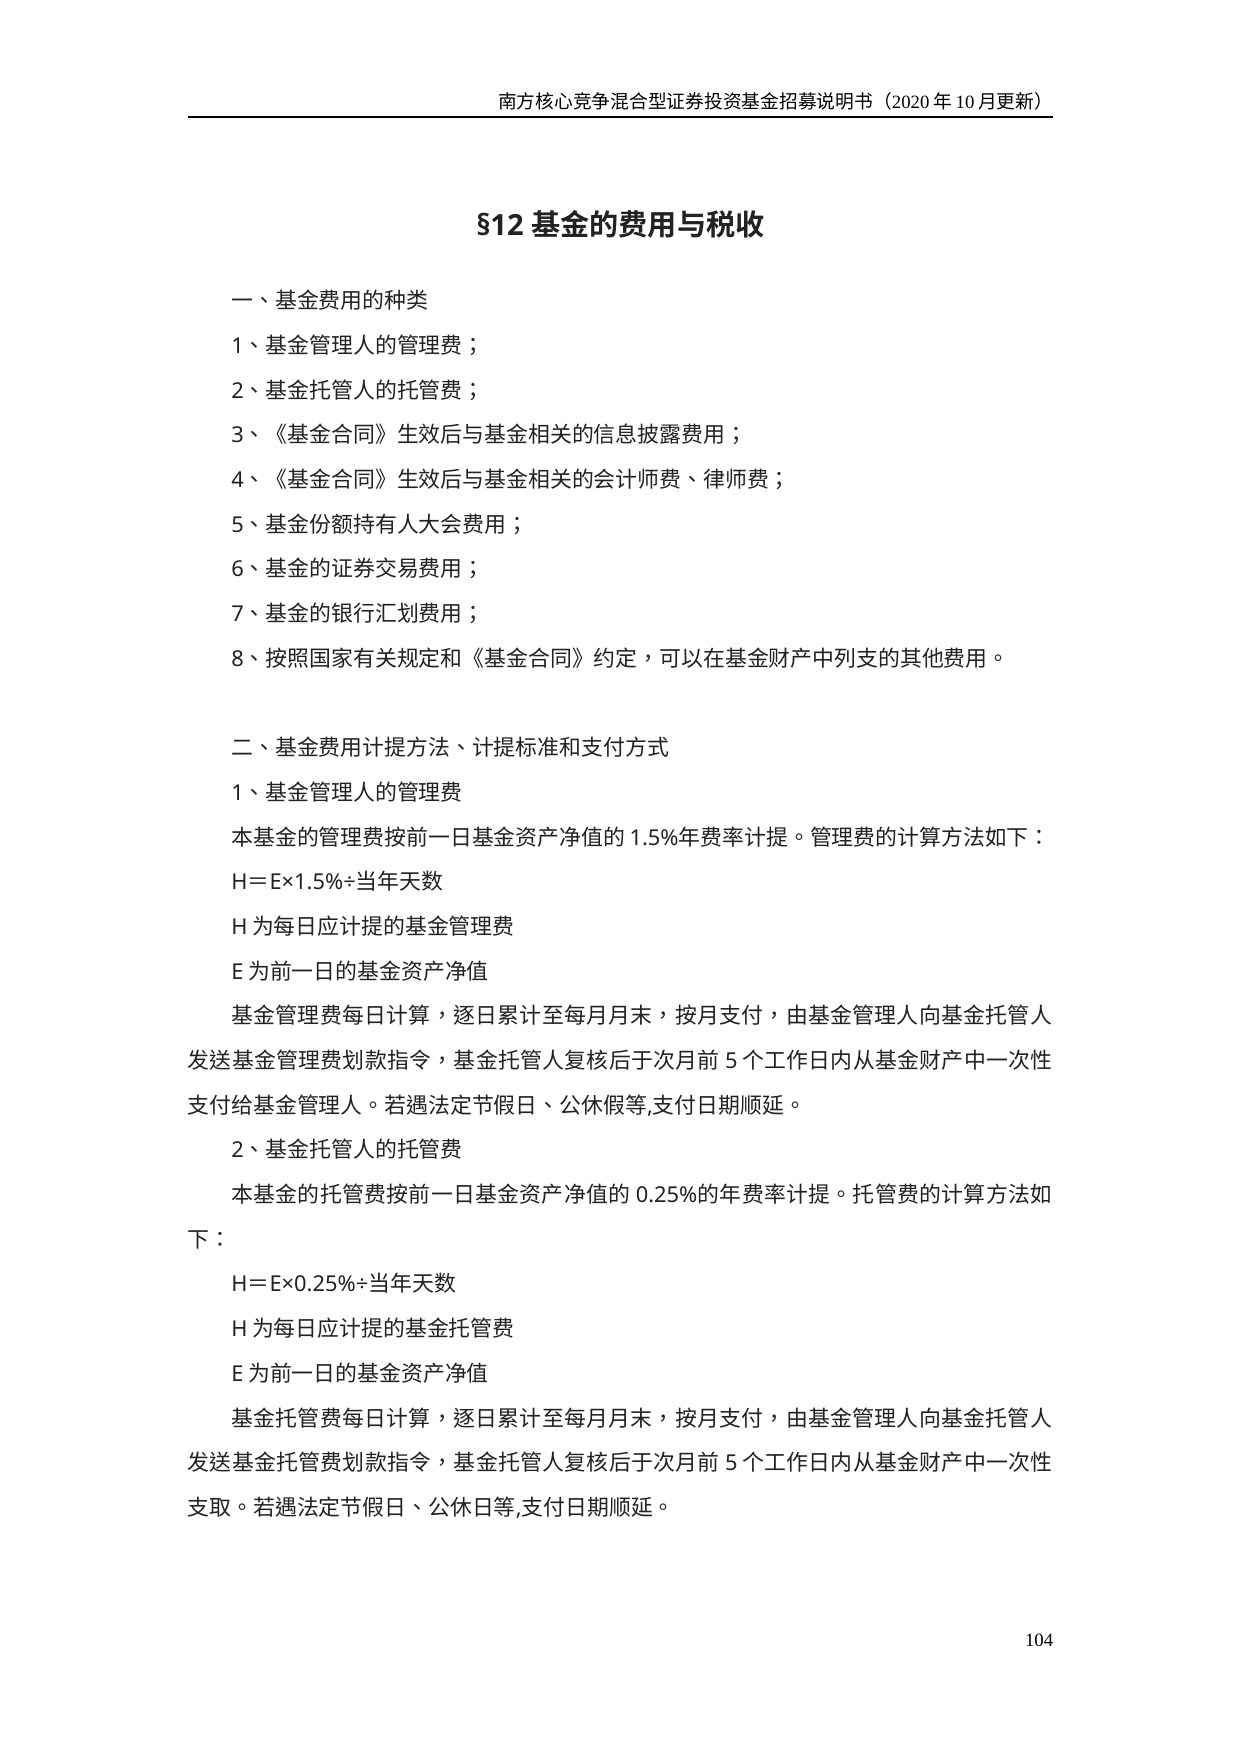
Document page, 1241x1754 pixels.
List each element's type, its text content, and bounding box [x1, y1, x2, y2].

text H＝E×1.5%÷当年天数 [187, 866, 1053, 896]
text 4、《基金合同》生效后与基金相关的会计师费、律师费； [187, 464, 1053, 494]
text 一、基金费用的种类 [187, 285, 1053, 315]
text 5、基金份额持有人大会费用； [187, 509, 1053, 538]
text 二、基金费用计提方法、计提标准和支付方式 [187, 732, 1053, 762]
text H为每日应计提的基金管理费 [187, 911, 1053, 941]
text 7、基金的银行汇划费用； [187, 598, 1053, 628]
text 8、按照国家有关规定和《基金合同》约定，可以在基金财产中列支的其他费用。 [187, 643, 1053, 673]
text 2、基金托管人的托管费 [187, 1134, 1053, 1164]
text H＝E×0.25%÷当年天数 [187, 1268, 1053, 1298]
text E为前一日的基金资产净值 [187, 956, 1053, 985]
text 基金管理费每日计算，逐日累计至每月月末，按月支付，由基金管理人向基金托管人发送基金管理费划款指令，基金托管人复核后于次月前5个工作日内从基金财产中一次性支付给基金管理人。若遇法定节假日、公休假等,支付日期顺延。 [187, 1000, 1053, 1119]
text 2、基金托管人的托管费； [187, 375, 1053, 404]
text 1、基金管理人的管理费； [187, 330, 1053, 360]
text 本基金的托管费按前一日基金资产净值的0.25%的年费率计提。托管费的计算方法如下： [187, 1179, 1053, 1253]
text 基金托管费每日计算，逐日累计至每月月末，按月支付，由基金管理人向基金托管人发送基金托管费划款指令，基金托管人复核后于次月前5个工作日内从基金财产中一次性支取。若遇法定节假日、公休日等,支付日期顺延。 [187, 1402, 1053, 1522]
text H为每日应计提的基金托管费 [187, 1313, 1053, 1343]
text 3、《基金合同》生效后与基金相关的信息披露费用； [187, 419, 1053, 449]
text 6、基金的证券交易费用； [187, 553, 1053, 583]
text E为前一日的基金资产净值 [187, 1358, 1053, 1388]
text 本基金的管理费按前一日基金资产净值的1.5%年费率计提。管理费的计算方法如下： [187, 822, 1053, 851]
text 1、基金管理人的管理费 [187, 777, 1053, 807]
text §12 基金的费用与税收 [187, 191, 1053, 256]
